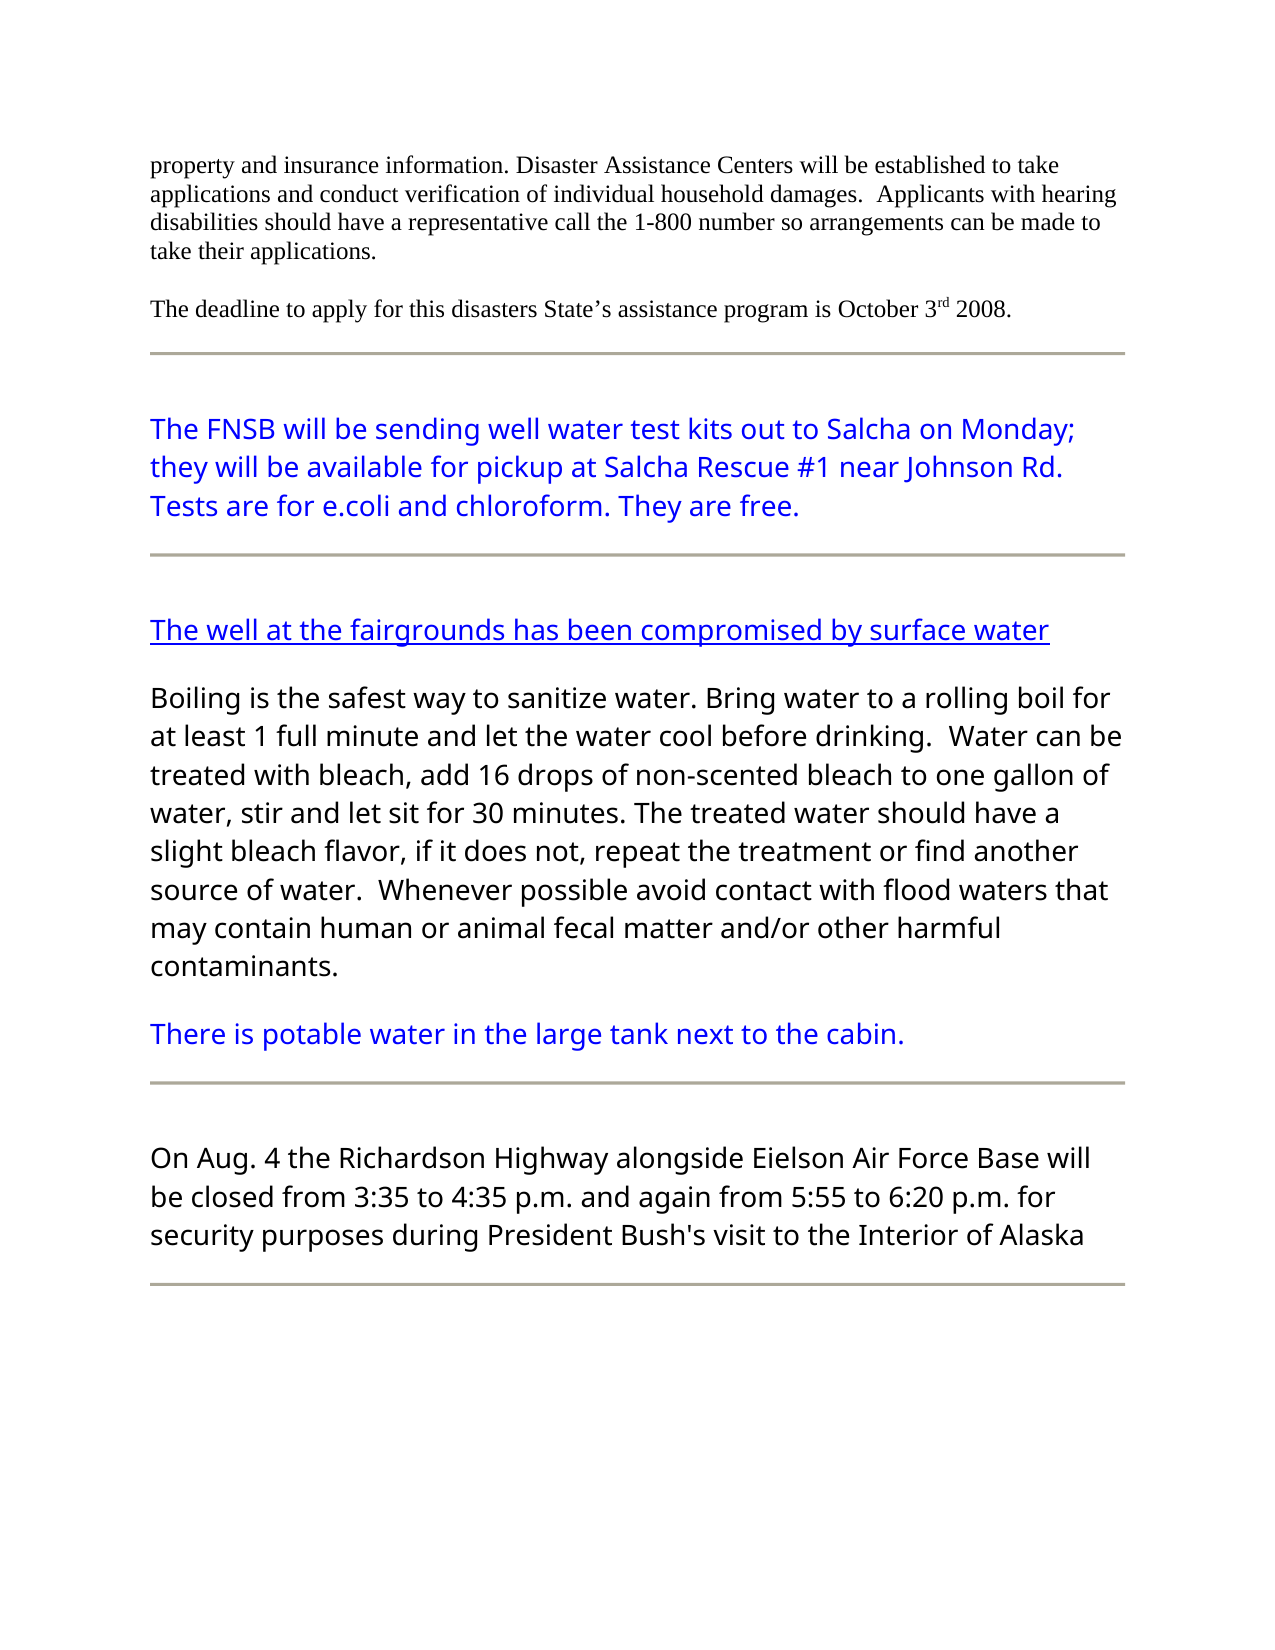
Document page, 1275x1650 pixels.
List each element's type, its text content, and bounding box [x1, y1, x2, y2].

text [150, 150, 1125, 265]
text On Aug. 4 the Richardson Highway alongside Eielson Air Force Base will be closed from 3:35 to 4:35 p.m. and again from 5:55 to 6:20 p.m. for security purposes during President Bush's visit to the Interior of Alaska [150, 1139, 1125, 1254]
text Boiling is the safest way to sanitize water. Bring water to a rolling boil for at least 1 full minute and let the water cool before drinking. Water can be treated with bleach, add 16 drops of non-scented bleach to one gallon of water, stir and let sit for 30 minutes. The treated water should have a slight bleach flavor, if it does not, repeat the treatment or find another source of water. Whenever possible avoid contact with flood waters that may contain human or animal fecal matter and/or other harmful contaminants. [150, 678, 1125, 985]
text The well at the fairgrounds has been compromised by surface water [150, 611, 1125, 649]
text The deadline to apply for this disasters State’s assistance program is October 3rd 2008. [150, 294, 1125, 323]
text There is potable water in the large tank next to the cabin. [150, 1014, 1125, 1052]
text The FNSB will be sending well water test kits out to Salcha on Monday; they will be available for pickup at Salcha Rescue #1 near Johnson Rd. Tests are for e.coli and chloroform. They are free. [150, 409, 1125, 524]
